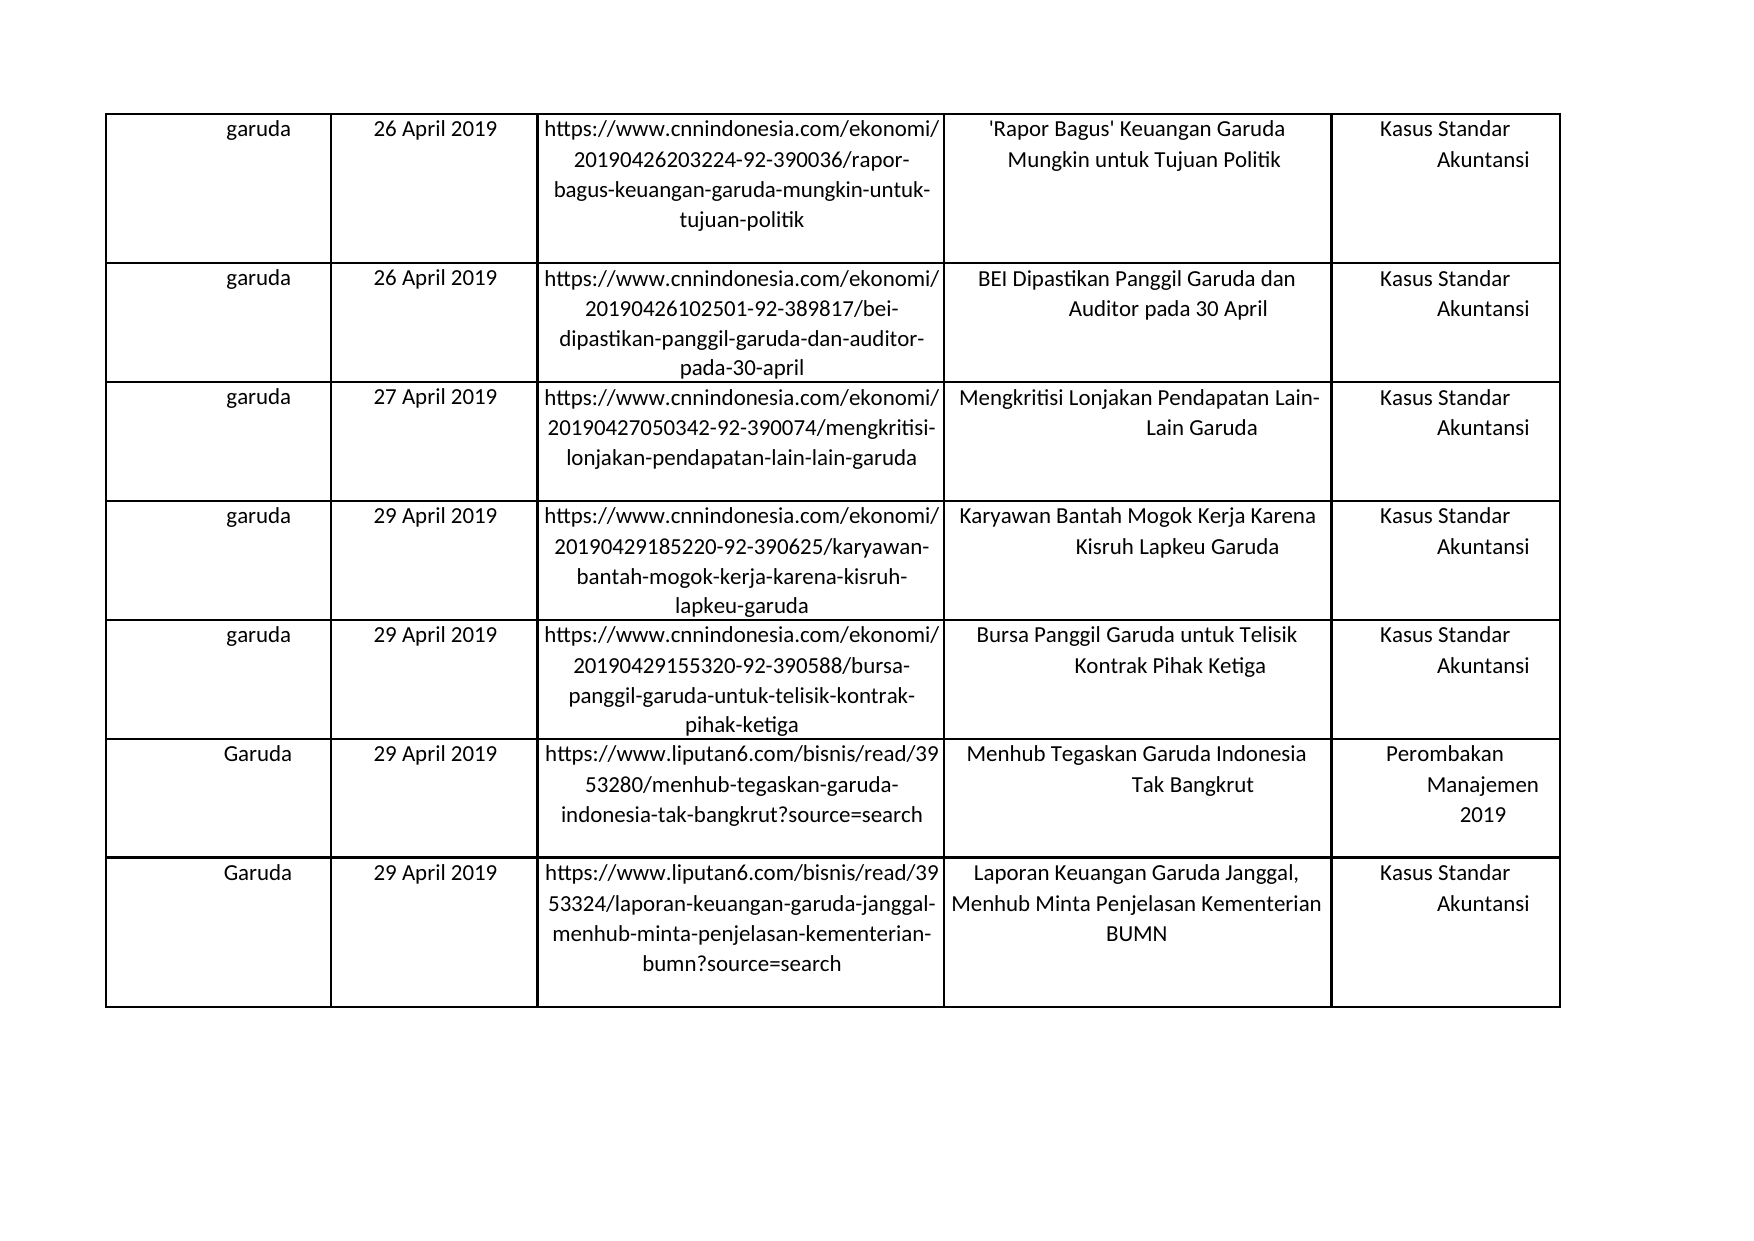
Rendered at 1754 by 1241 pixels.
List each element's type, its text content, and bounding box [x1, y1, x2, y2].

table_cell https://www.cnnindonesia.com/ekonomi/ 20190427050342-92-390074/mengkritisi- lonjakan-pendapatan-lain-lain-garuda [539, 383, 943, 499]
table_cell garuda [107, 502, 330, 618]
table_cell Kasus Standar Akuntansi [1333, 859, 1559, 1006]
table_cell https://www.liputan6.com/bisnis/read/39 53324/laporan-keuangan-garuda-janggal- menhub-minta-penjelasan-kementerian- bumn?source=search [539, 859, 943, 1006]
table_cell 29 April 2019 [332, 859, 536, 1006]
table_cell BEI Dipastikan Panggil Garuda dan Auditor pada 30 April [945, 264, 1330, 381]
table_header https://www.cnnindonesia.com/ekonomi/ 20190426203224-92-390036/rapor- bagus-keuangan-garuda-mungkin-untuk- tujuan-politik [539, 115, 943, 262]
table_cell garuda [107, 264, 330, 381]
table_cell garuda [107, 621, 330, 737]
table_cell Kasus Standar Akuntansi [1333, 264, 1559, 381]
table_cell garuda [107, 383, 330, 499]
table_cell Kasus Standar Akuntansi [1333, 383, 1559, 499]
table_cell Karyawan Bantah Mogok Kerja Karena Kisruh Lapkeu Garuda [945, 502, 1330, 618]
table_cell 27 April 2019 [332, 383, 536, 499]
table_cell Garuda [107, 740, 330, 856]
table_cell 29 April 2019 [332, 502, 536, 618]
table_cell Laporan Keuangan Garuda Janggal, Menhub Minta Penjelasan Kementerian BUMN [945, 859, 1330, 1006]
table_cell Mengkritisi Lonjakan Pendapatan Lain- Lain Garuda [945, 383, 1330, 499]
table_cell Kasus Standar Akuntansi [1333, 621, 1559, 737]
table_header garuda [107, 115, 330, 262]
table_cell Menhub Tegaskan Garuda Indonesia Tak Bangkrut [945, 740, 1330, 856]
table_header 26 April 2019 [332, 115, 536, 262]
table_cell 29 April 2019 [332, 621, 536, 737]
table_cell https://www.cnnindonesia.com/ekonomi/ 20190426102501-92-389817/bei- dipastikan-panggil-garuda-dan-auditor- pada-30-april [539, 264, 943, 381]
table_cell Perombakan Manajemen 2019 [1333, 740, 1559, 856]
table_cell https://www.cnnindonesia.com/ekonomi/ 20190429185220-92-390625/karyawan- bantah-mogok-kerja-karena-kisruh- lapkeu-garuda [539, 502, 943, 618]
table_cell 29 April 2019 [332, 740, 536, 856]
table_cell Kasus Standar Akuntansi [1333, 502, 1559, 618]
table_header Kasus Standar Akuntansi [1333, 115, 1559, 262]
table_cell 26 April 2019 [332, 264, 536, 381]
table_header 'Rapor Bagus' Keuangan Garuda Mungkin untuk Tujuan Politik [945, 115, 1330, 262]
table_cell Garuda [107, 859, 330, 1006]
table_cell Bursa Panggil Garuda untuk Telisik Kontrak Pihak Ketiga [945, 621, 1330, 737]
table_cell https://www.cnnindonesia.com/ekonomi/ 20190429155320-92-390588/bursa- panggil-garuda-untuk-telisik-kontrak- pihak-ketiga [539, 621, 943, 737]
table_cell https://www.liputan6.com/bisnis/read/39 53280/menhub-tegaskan-garuda- indonesia-tak-bangkrut?source=search [539, 740, 943, 856]
